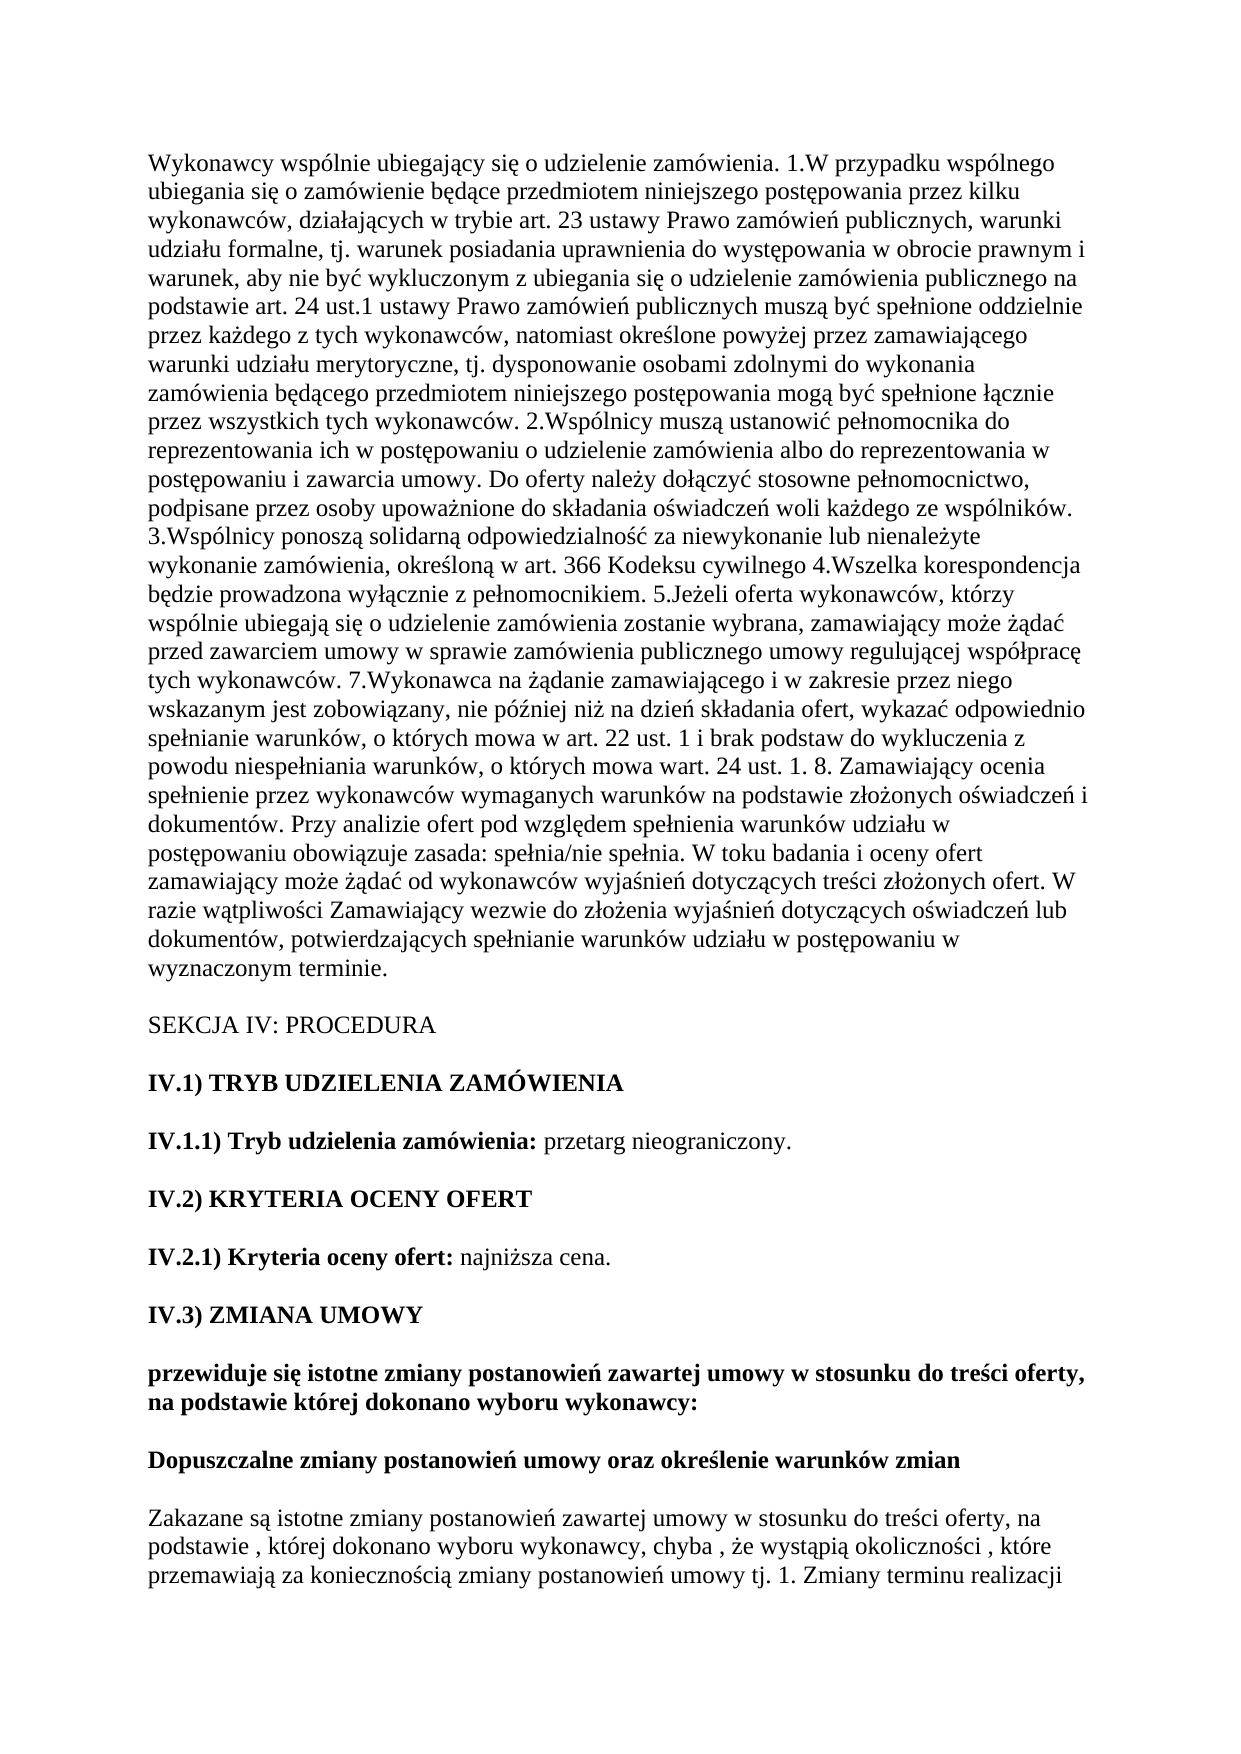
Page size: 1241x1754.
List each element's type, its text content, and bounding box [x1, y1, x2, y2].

text IV.2.1) Kryteria oceny ofert: najniższa cena. [148, 1242, 1093, 1271]
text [148, 1503, 1093, 1589]
text SEKCJA IV: PROCEDURA [148, 1011, 1093, 1039]
text IV.3) ZMIANA UMOWY [148, 1300, 1093, 1329]
text IV.1.1) Tryb udzielenia zamówienia: przetarg nieograniczony. [148, 1126, 1093, 1155]
text IV.2) KRYTERIA OCENY OFERT [148, 1184, 1093, 1213]
text przewiduje się istotne zmiany postanowień zawartej umowy w stosunku do treści oferty, na podstawie której dokonano wyboru wykonawcy: [148, 1358, 1093, 1416]
text IV.1) TRYB UDZIELENIA ZAMÓWIENIA [148, 1068, 1093, 1097]
text Dopuszczalne zmiany postanowień umowy oraz określenie warunków zmian [148, 1445, 1093, 1473]
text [148, 148, 1093, 981]
